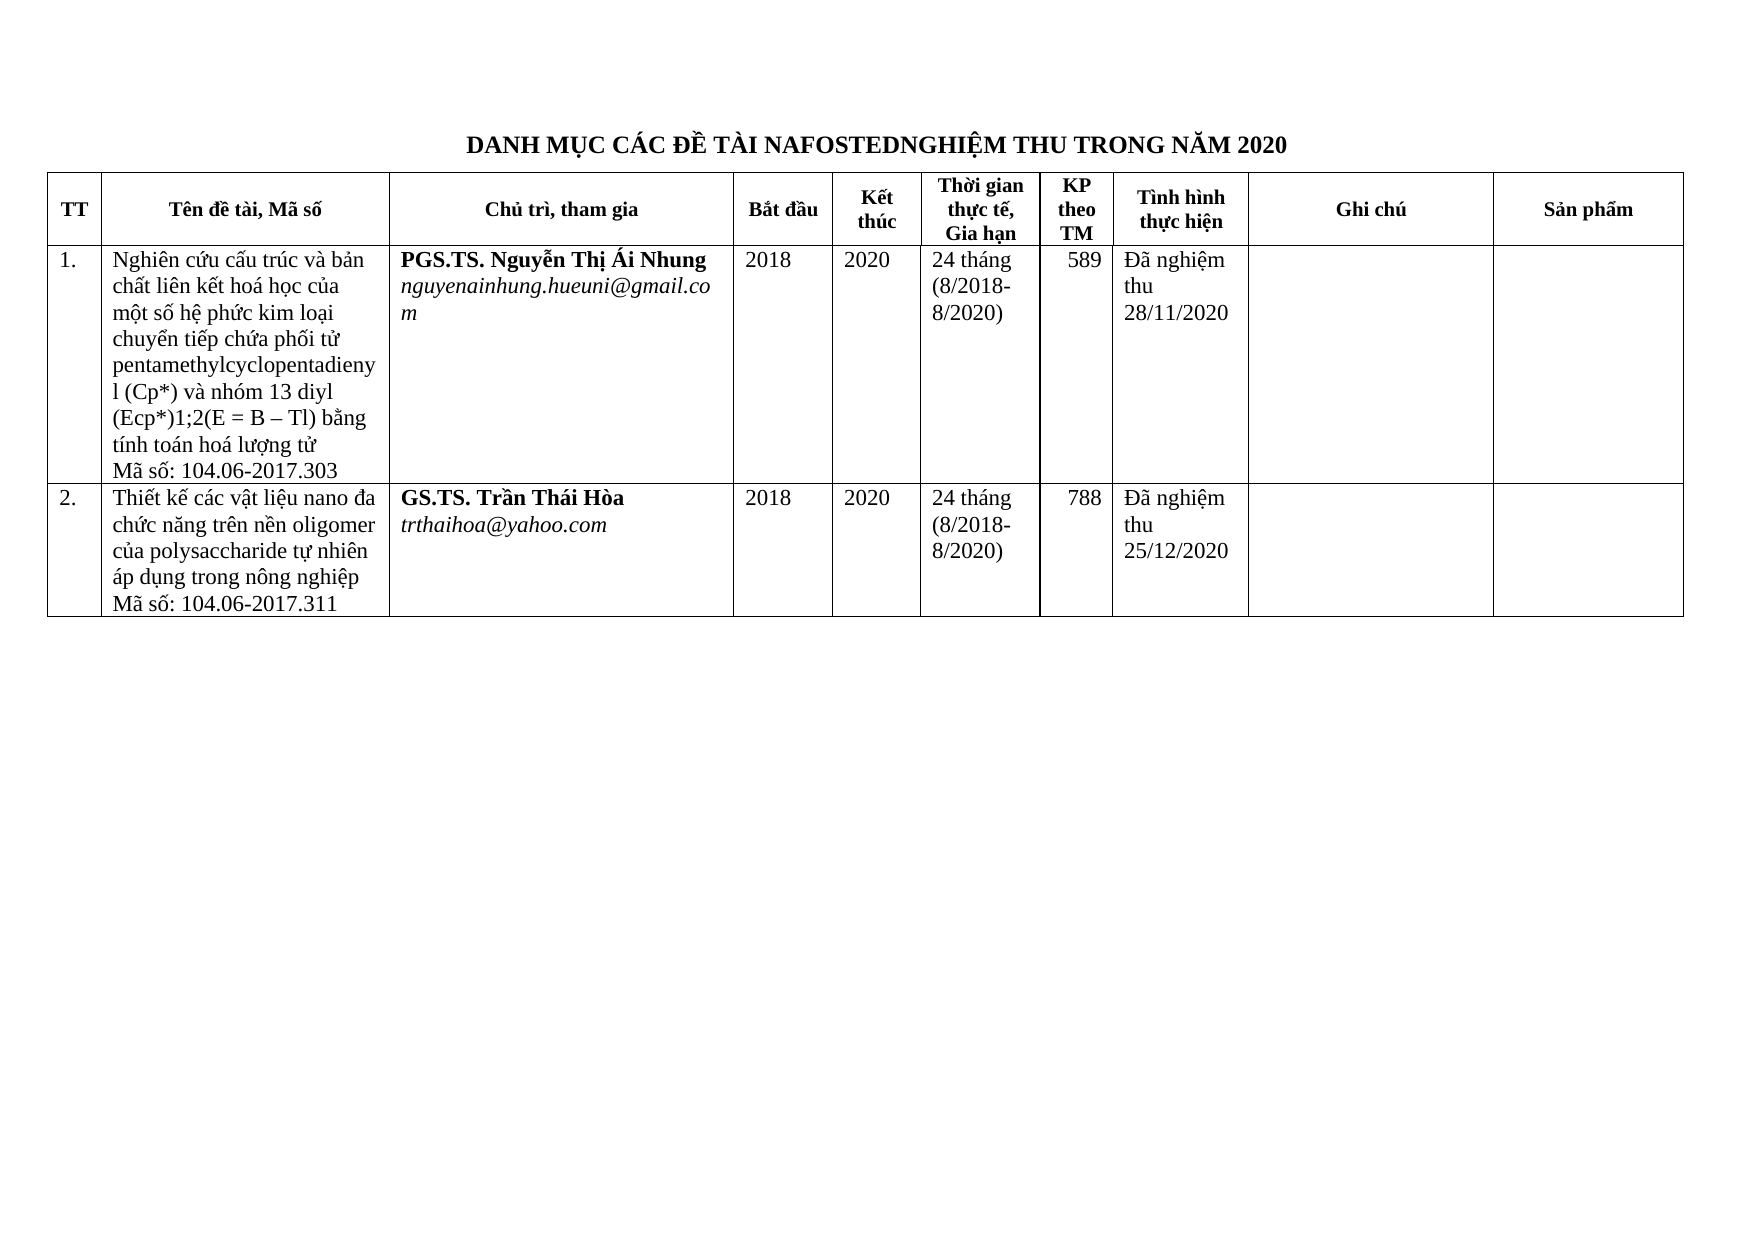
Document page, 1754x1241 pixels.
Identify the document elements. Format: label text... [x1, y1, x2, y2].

table_cell 788 [1041, 484, 1112, 616]
table_cell 2020 [833, 484, 920, 616]
table_header Tên đề tài, Mã số [102, 173, 389, 245]
table_header Thời gian thực tế, Gia hạn [922, 173, 1039, 245]
table_header KP theo TM [1041, 173, 1113, 245]
table_cell Đã nghiệm thu 28/11/2020 [1113, 246, 1248, 483]
table_cell Thiết kế các vật liệu nano đa chức năng trên nền oligomer của polysaccharide tự nhiên áp dụng trong nông nghiệp Mã số: 104.06-2017.311 [102, 484, 389, 616]
table_header Sản phẩm [1494, 173, 1683, 245]
table_header Ghi chú [1249, 173, 1493, 245]
table_cell 24 tháng (8/2018-8/2020) [921, 246, 1039, 483]
table_cell PGS.TS. Nguyễn Thị Ái Nhung nguyenainhung.hueuni@gmail.com [390, 246, 733, 483]
table_cell 2018 [734, 484, 832, 616]
table_cell 589 [1041, 246, 1112, 483]
table_header Bắt đầu [734, 173, 832, 245]
table_header Kết thúc [833, 173, 921, 245]
table_header Chủ trì, tham gia [390, 173, 733, 245]
text DANH MỤC CÁC ĐỀ TÀI NAFOSTEDNGHIỆM THU TRONG NĂM 2020 [59, 131, 1695, 159]
table_cell Đã nghiệm thu 25/12/2020 [1113, 484, 1248, 616]
table_cell [48, 484, 101, 616]
table_cell 24 tháng (8/2018-8/2020) [921, 484, 1039, 616]
table_cell [1249, 484, 1493, 616]
table_cell [1249, 246, 1493, 483]
table_header Tình hình thực hiện [1114, 173, 1248, 245]
table_cell [1494, 484, 1683, 616]
table_header TT [48, 173, 101, 245]
table_cell [48, 246, 101, 483]
table_cell [1494, 246, 1683, 483]
table_cell 2018 [734, 246, 832, 483]
table_cell GS.TS. Trần Thái Hòa trthaihoa@yahoo.com [390, 484, 733, 616]
table_cell Nghiên cứu cấu trúc và bản chất liên kết hoá học của một số hệ phức kim loại chuyển tiếp chứa phối tử pentamethylcyclopentadienyl (Cp*) và nhóm 13 diyl (Ecp*)1;2(E = B – Tl) bằng tính toán hoá lượng tử Mã số: 104.06-2017.303 [102, 246, 389, 483]
table_cell 2020 [833, 246, 920, 483]
